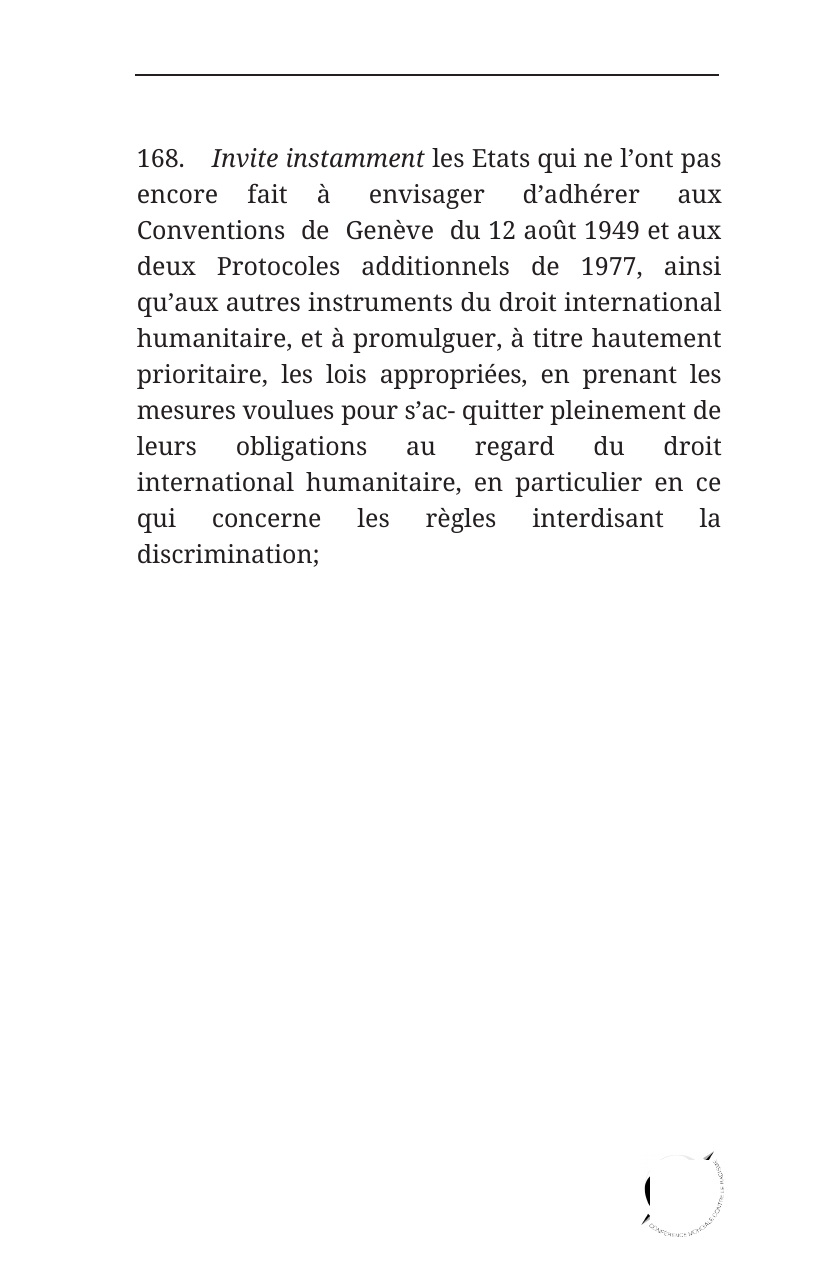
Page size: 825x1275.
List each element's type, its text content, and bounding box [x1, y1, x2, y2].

list Invite instamment les Etats qui ne l’ont pas encore fait à envisager d’adhérer aux Conventions de Genève du 12 août 1949 et aux deux Protocoles additionnels de 1977, ainsi qu’aux autres instruments du droit international humanitaire, et à promulguer, à titre hautement prioritaire, les lois appropriées, en prenant les mesures voulues pour s’ac- quitter pleinement de leurs obligations au regard du droit international humanitaire, en particulier en ce qui concerne les règles interdisant la discrimination; [137, 140, 722, 571]
picture [641, 1151, 724, 1237]
